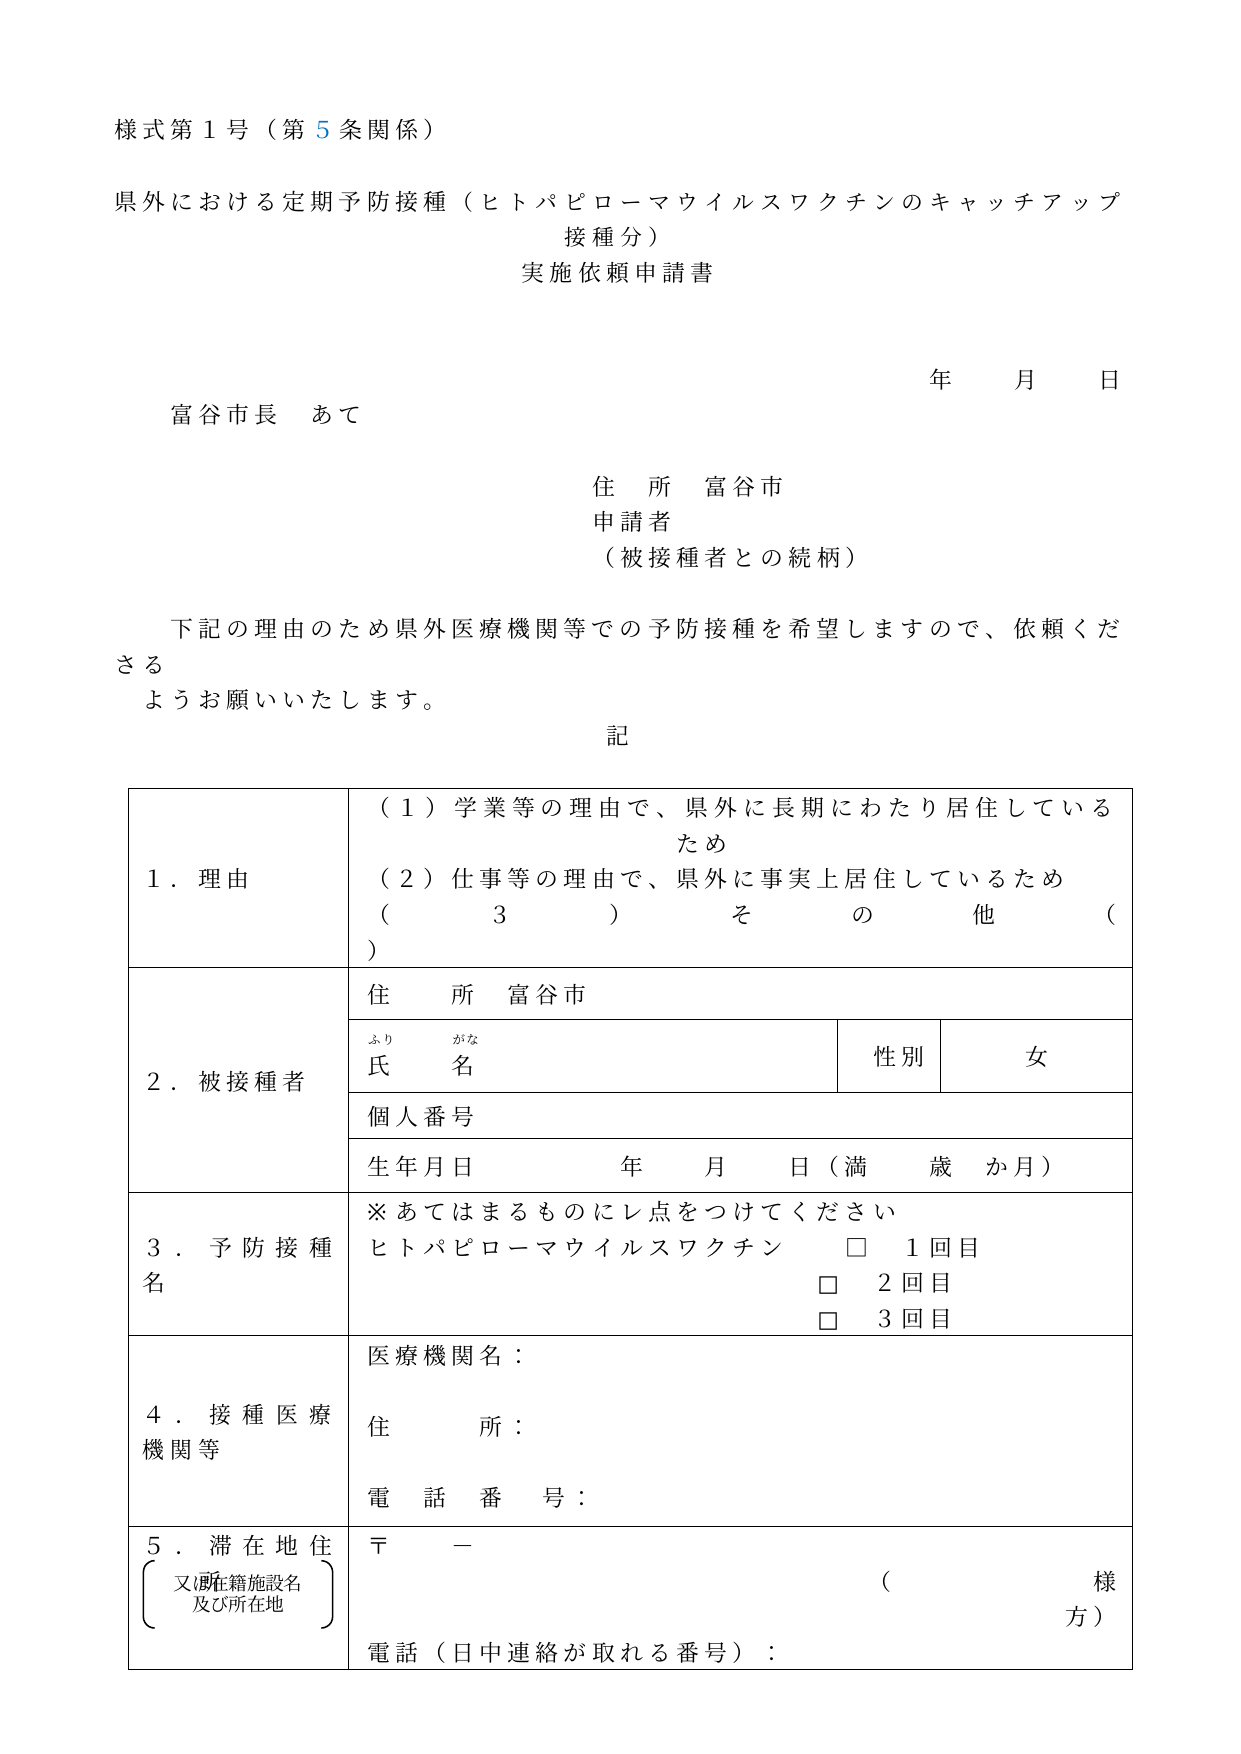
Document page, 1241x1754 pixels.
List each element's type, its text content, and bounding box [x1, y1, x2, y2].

table_cell [349, 1020, 837, 1092]
table_cell ５．滞在地住所 [129, 1527, 348, 1669]
table_cell 女 [941, 1020, 1132, 1092]
table_cell 住 所 富谷市 [349, 968, 1132, 1019]
table_cell ２．被接種者 [129, 968, 348, 1192]
table_header （１）学業等の理由で、県外に長期にわたり居住しているため （２）仕事等の理由で、県外に事実上居住しているため （３）その他（ ） [349, 789, 1132, 967]
text 年 月 日 [114, 360, 1126, 396]
text 住 所 富谷市 [114, 467, 1070, 503]
table_cell ４．接種医療機関等 [129, 1336, 348, 1526]
text 実施依頼申請書 [114, 253, 1126, 289]
text 富谷市長 あて [114, 396, 1126, 432]
table_cell 医療機関名： 住 所： 電話番号： [349, 1336, 1132, 1526]
text ようお願いいたします。 [114, 681, 1126, 717]
table_cell 〒 － （ 様方） 電話（日中連絡が取れる番号）： [349, 1527, 1132, 1669]
subtitle 記 [114, 717, 1126, 752]
text 申請者 [114, 503, 1115, 538]
table_cell 性別 [838, 1020, 940, 1092]
text 様式第１号（第５条関係） [114, 111, 1126, 147]
text 下記の理由のため県外医療機関等での予防接種を希望しますので、依頼くださる [114, 610, 1126, 681]
text （被接種者との続柄） [114, 538, 1115, 574]
table_cell ※あてはまるものにレ点をつけてください ヒトパピローマウイルスワクチン □ １回目 □ ２回目 □ ３回目 [349, 1193, 1132, 1335]
table_cell 生年月日 年 月 日（満 歳 か月） [349, 1139, 1132, 1192]
table_header １．理由 [129, 789, 348, 967]
text 県外における定期予防接種（ヒトパピローマウイルスワクチンのキャッチアップ接種分） [114, 182, 1126, 253]
table_cell ３．予防接種名 [129, 1193, 348, 1335]
table_cell 個人番号 [349, 1093, 1132, 1138]
